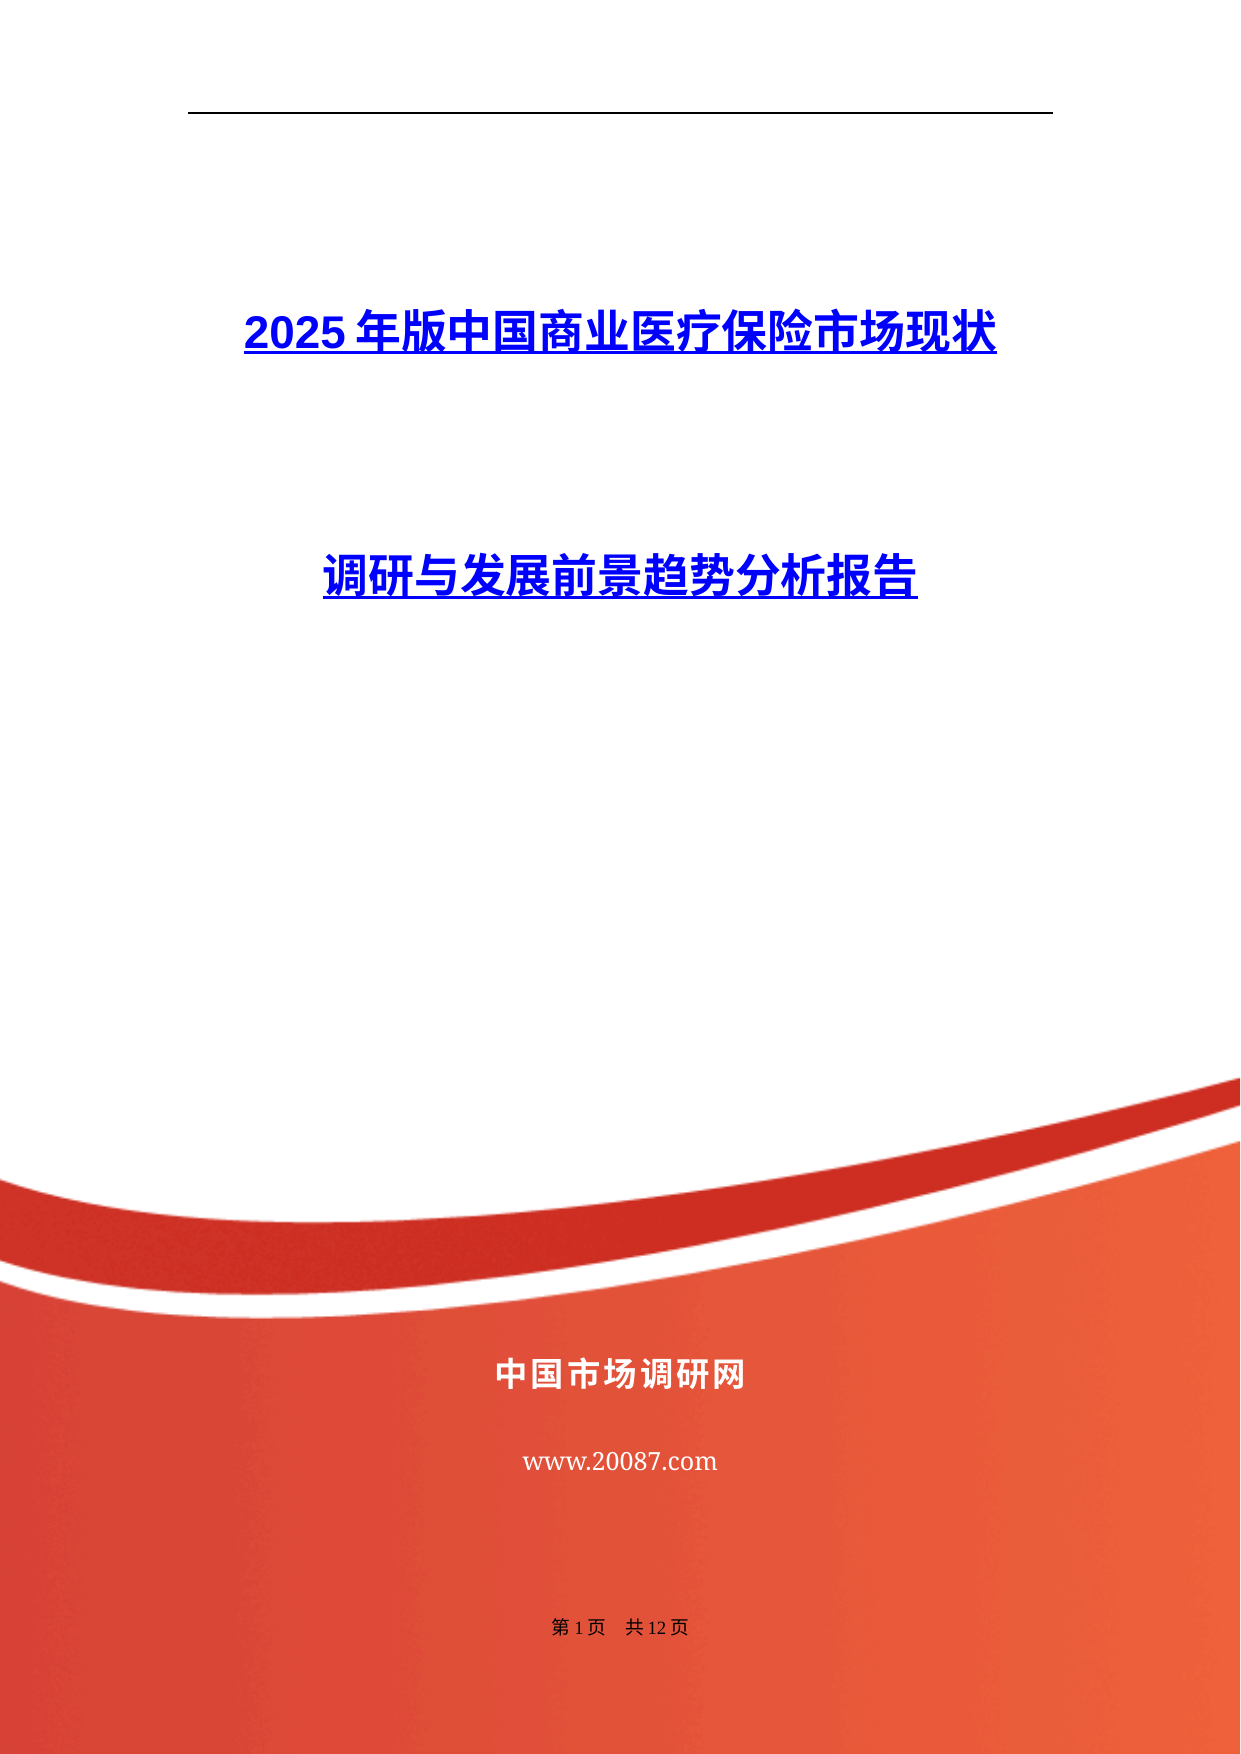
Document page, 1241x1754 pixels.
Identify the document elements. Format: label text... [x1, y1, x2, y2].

subtitle 中国市场调研网 [187, 1339, 1053, 1404]
text www.20087.com [187, 1428, 1053, 1493]
table_header 2025年版中国商业医疗保险市场现状调研与发展前景趋势分析报告 [188, 207, 1053, 773]
picture [0, 1006, 1241, 1754]
